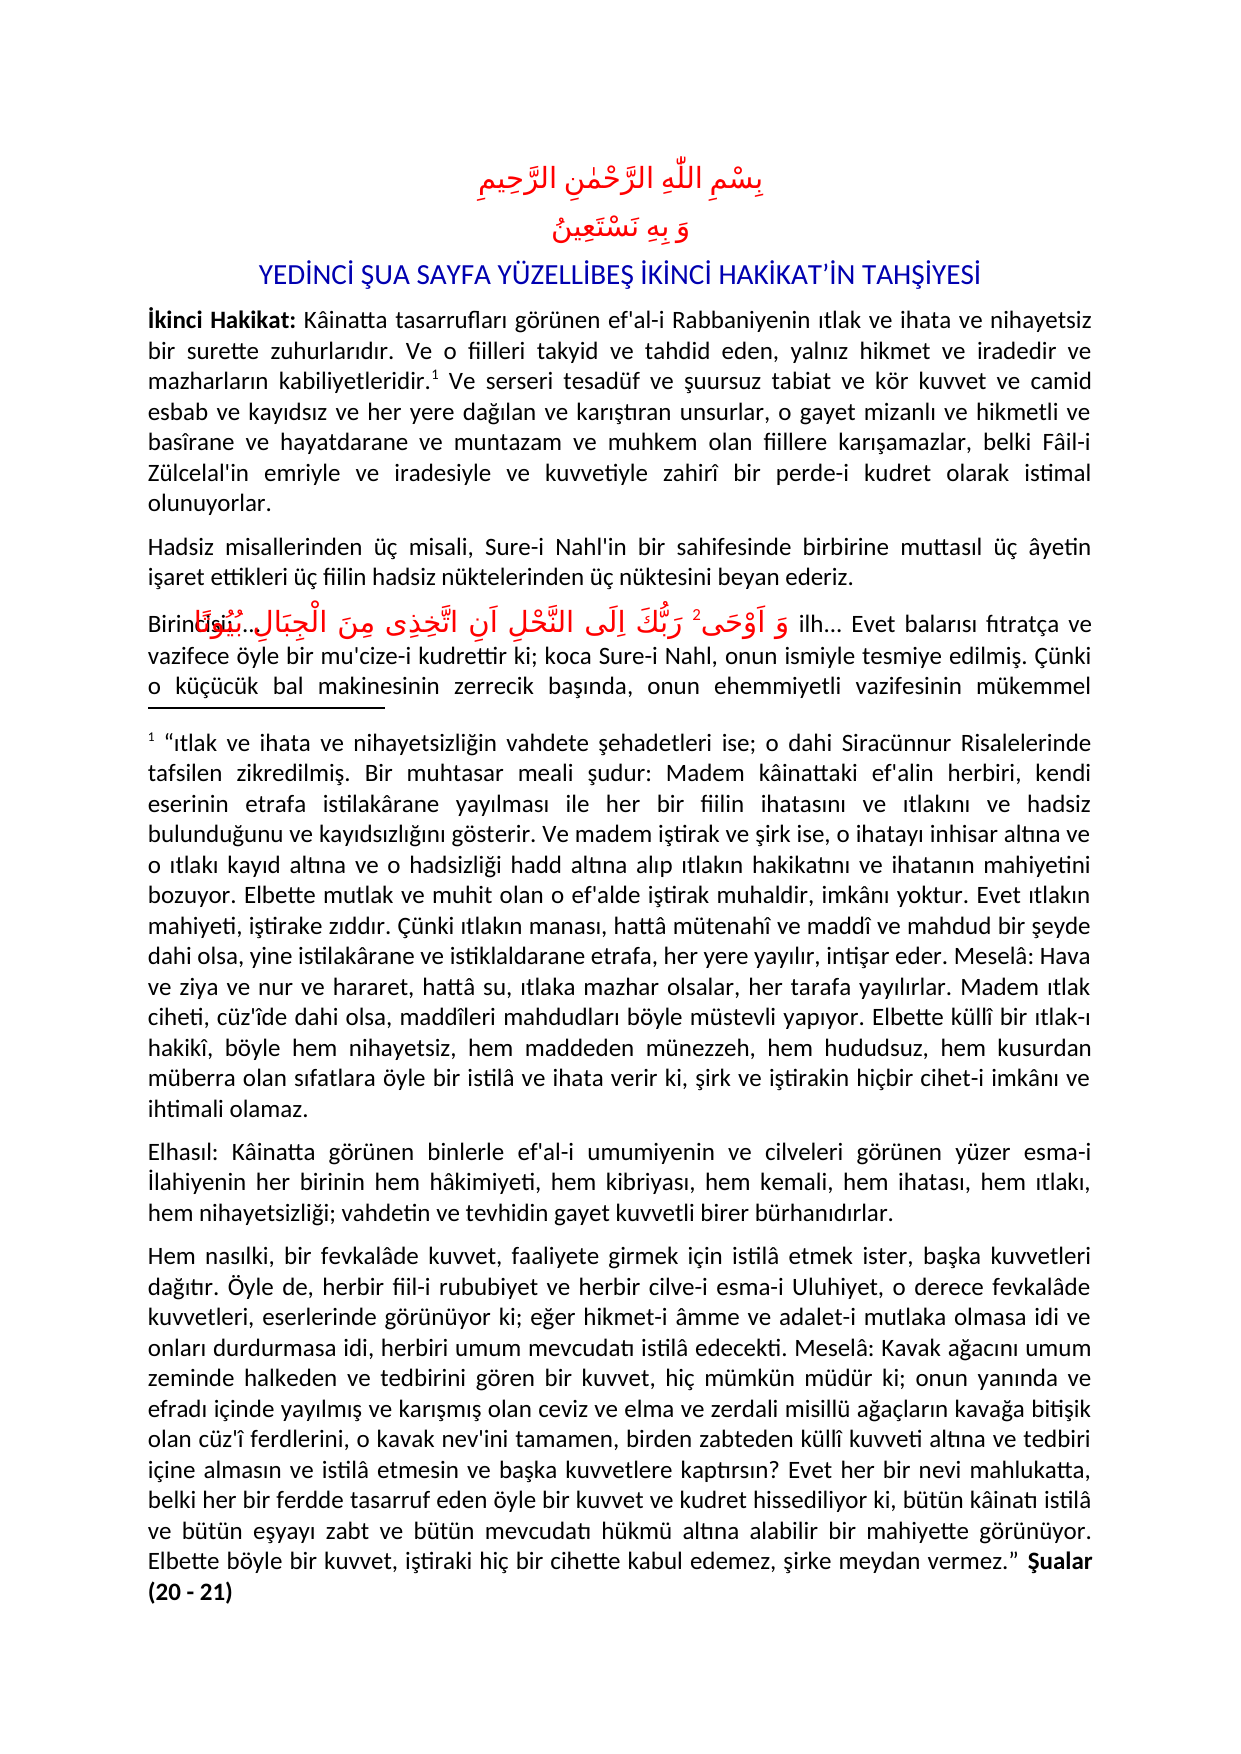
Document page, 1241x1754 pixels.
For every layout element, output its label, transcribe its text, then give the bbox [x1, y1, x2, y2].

text Hadsiz misallerinden üç misali, Sure-i Nahl'in bir sahifesinde birbirine muttasıl üç âyetin işaret ettikleri üç fiilin hadsiz nüktelerinden üç nüktesini beyan ederiz. [148, 531, 1093, 592]
text Birincisi: ...وَ اَوْحَى رَبُّكَ اِلَى النَّحْلِ اَنِ اتَّخِذِى مِنَ الْجِبَالِ بُيُوتًا ilh... Evet balarısı fıtratça ve vazifece öyle bir mu'cize-i kudrettir ki; koca Sure-i Nahl, onun ismiyle tesmiye edilmiş. Çünki o küçücük bal makinesinin zerrecik başında, onun ehemmiyetli vazifesinin mükemmel proğramını yazmak ve küçücük karnında taamların en tatlısını koymak ve pişirmek ve süngücüğünde zîhayat a'zaları tahrib etmek ve öldürmek hâsiyetinde bulunan zehiri o uzuvcuğuna ve cismine zarar vermeden yerleştirmek; nihayet dikkat ve ilim ile ve gayet hikmet ve irade ile ve tam bir intizam ve müvazene ile olduğundan, şuursuz, intizamsız, mizansız olan tabiat ve tesadüf gibi şeyler elbette müdahale edemezler ve karışamazlar. İşte bu üç cihetle mu'cizeli bu san'at-ı İlahiyenin ve bu fiil-i Rabbanînin, bütün zemin yüzünde hadsiz arılarda, aynı hikmetle, aynı dikkatle, aynı mizanda, aynı anda, aynı tarzda zuhuru ve ihatası, bedahetle vahdeti isbat eder. [148, 604, 1093, 701]
text YEDİNCİ ŞUA SAYFA YÜZELLİBEŞ İKİNCİ HAKİKAT’İN TAHŞİYESİ [148, 256, 1093, 292]
text İkinci Hakikat: Kâinatta tasarrufları görünen ef'al-i Rabbaniyenin ıtlak ve ihata ve nihayetsiz bir surette zuhurlarıdır. Ve o fiilleri takyid ve tahdid eden, yalnız hikmet ve iradedir ve mazharların kabiliyetleridir. Ve serseri tesadüf ve şuursuz tabiat ve kör kuvvet ve camid esbab ve kayıdsız ve her yere dağılan ve karıştıran unsurlar, o gayet mizanlı ve hikmetli ve basîrane ve hayatdarane ve muntazam ve muhkem olan fiillere karışamazlar, belki Fâil-i Zülcelal'in emriyle ve iradesiyle ve kuvvetiyle zahirî bir perde-i kudret olarak istimal olunuyorlar. [148, 304, 1093, 518]
text بِسْمِ اللّٰهِ الرَّحْمٰنِ الرَّحِيمِ [148, 160, 1093, 196]
text وَ بِهِ نَسْتَعِينُ [148, 208, 1093, 244]
